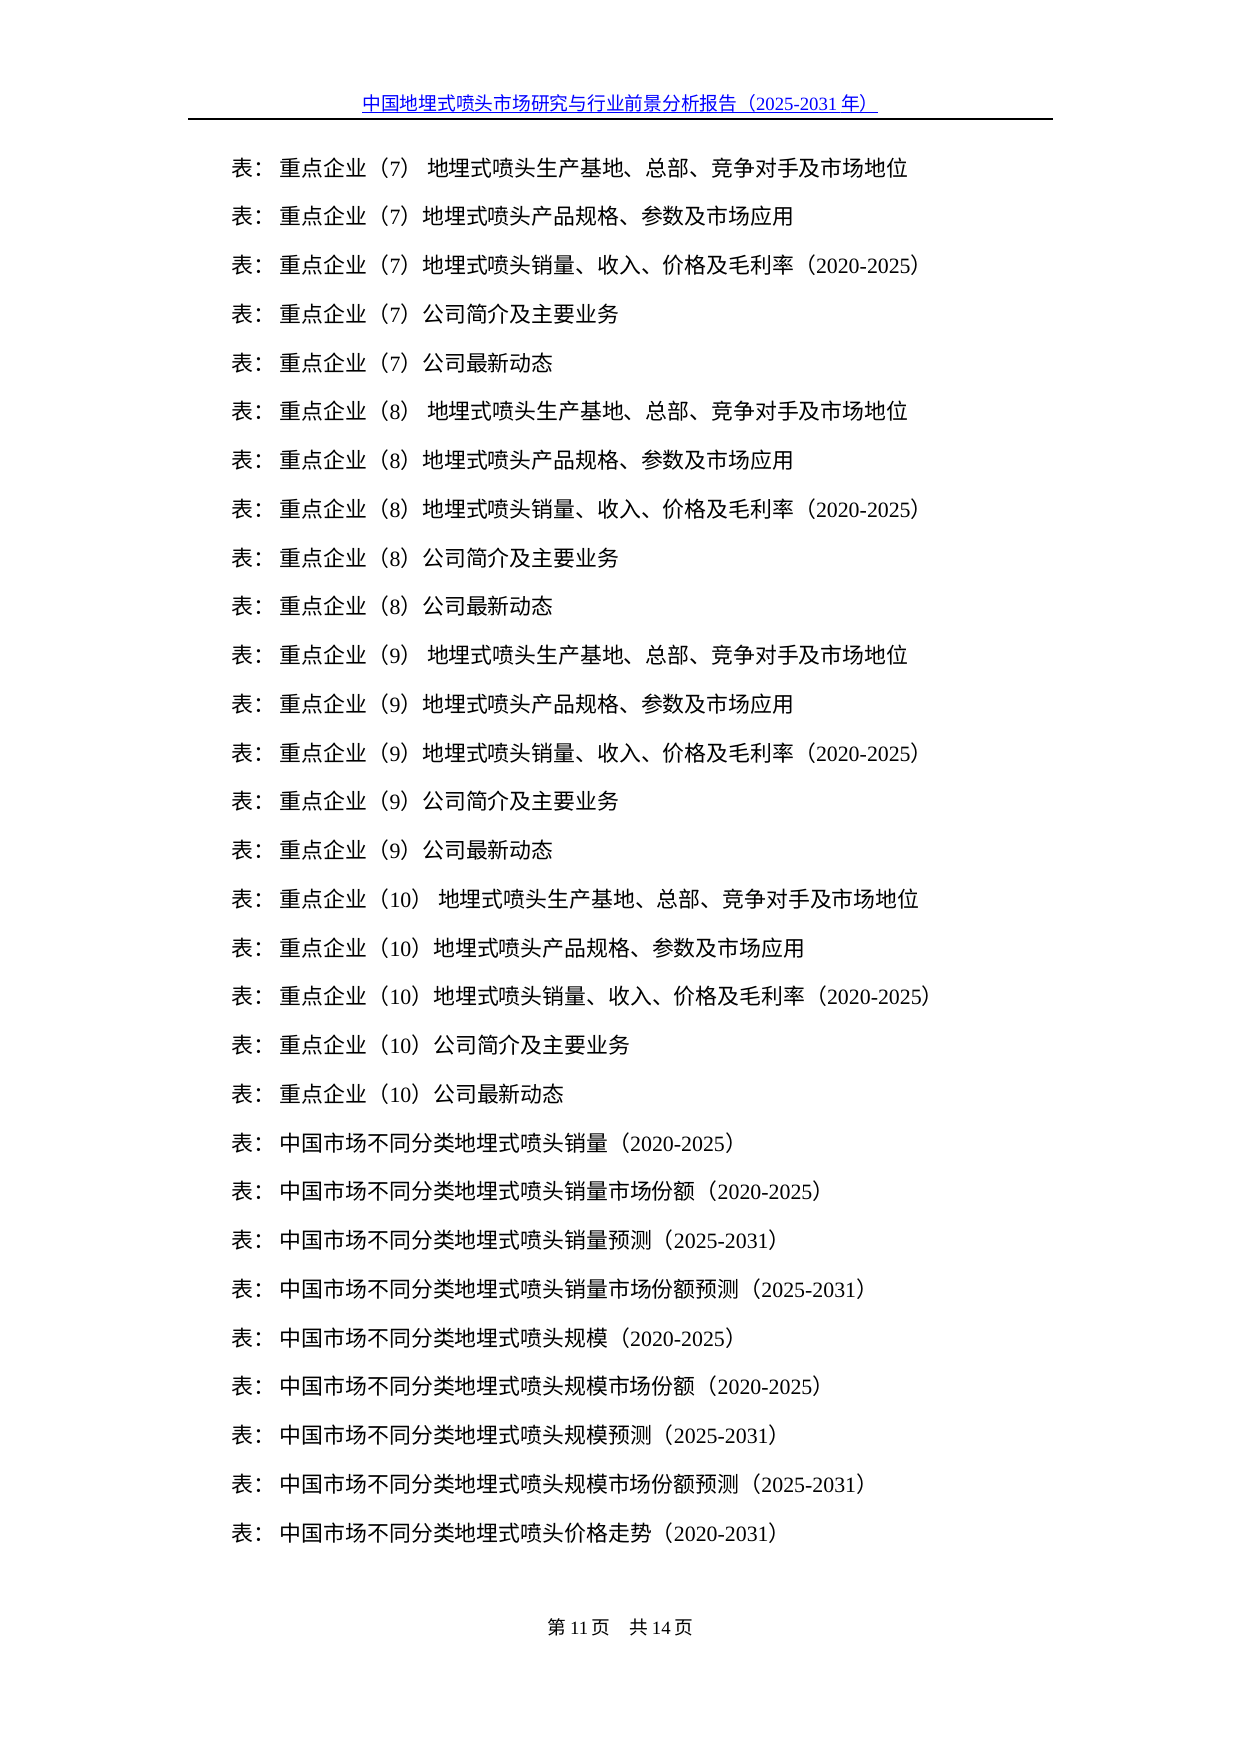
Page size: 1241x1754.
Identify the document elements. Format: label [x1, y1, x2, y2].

text [187, 150, 1053, 1548]
